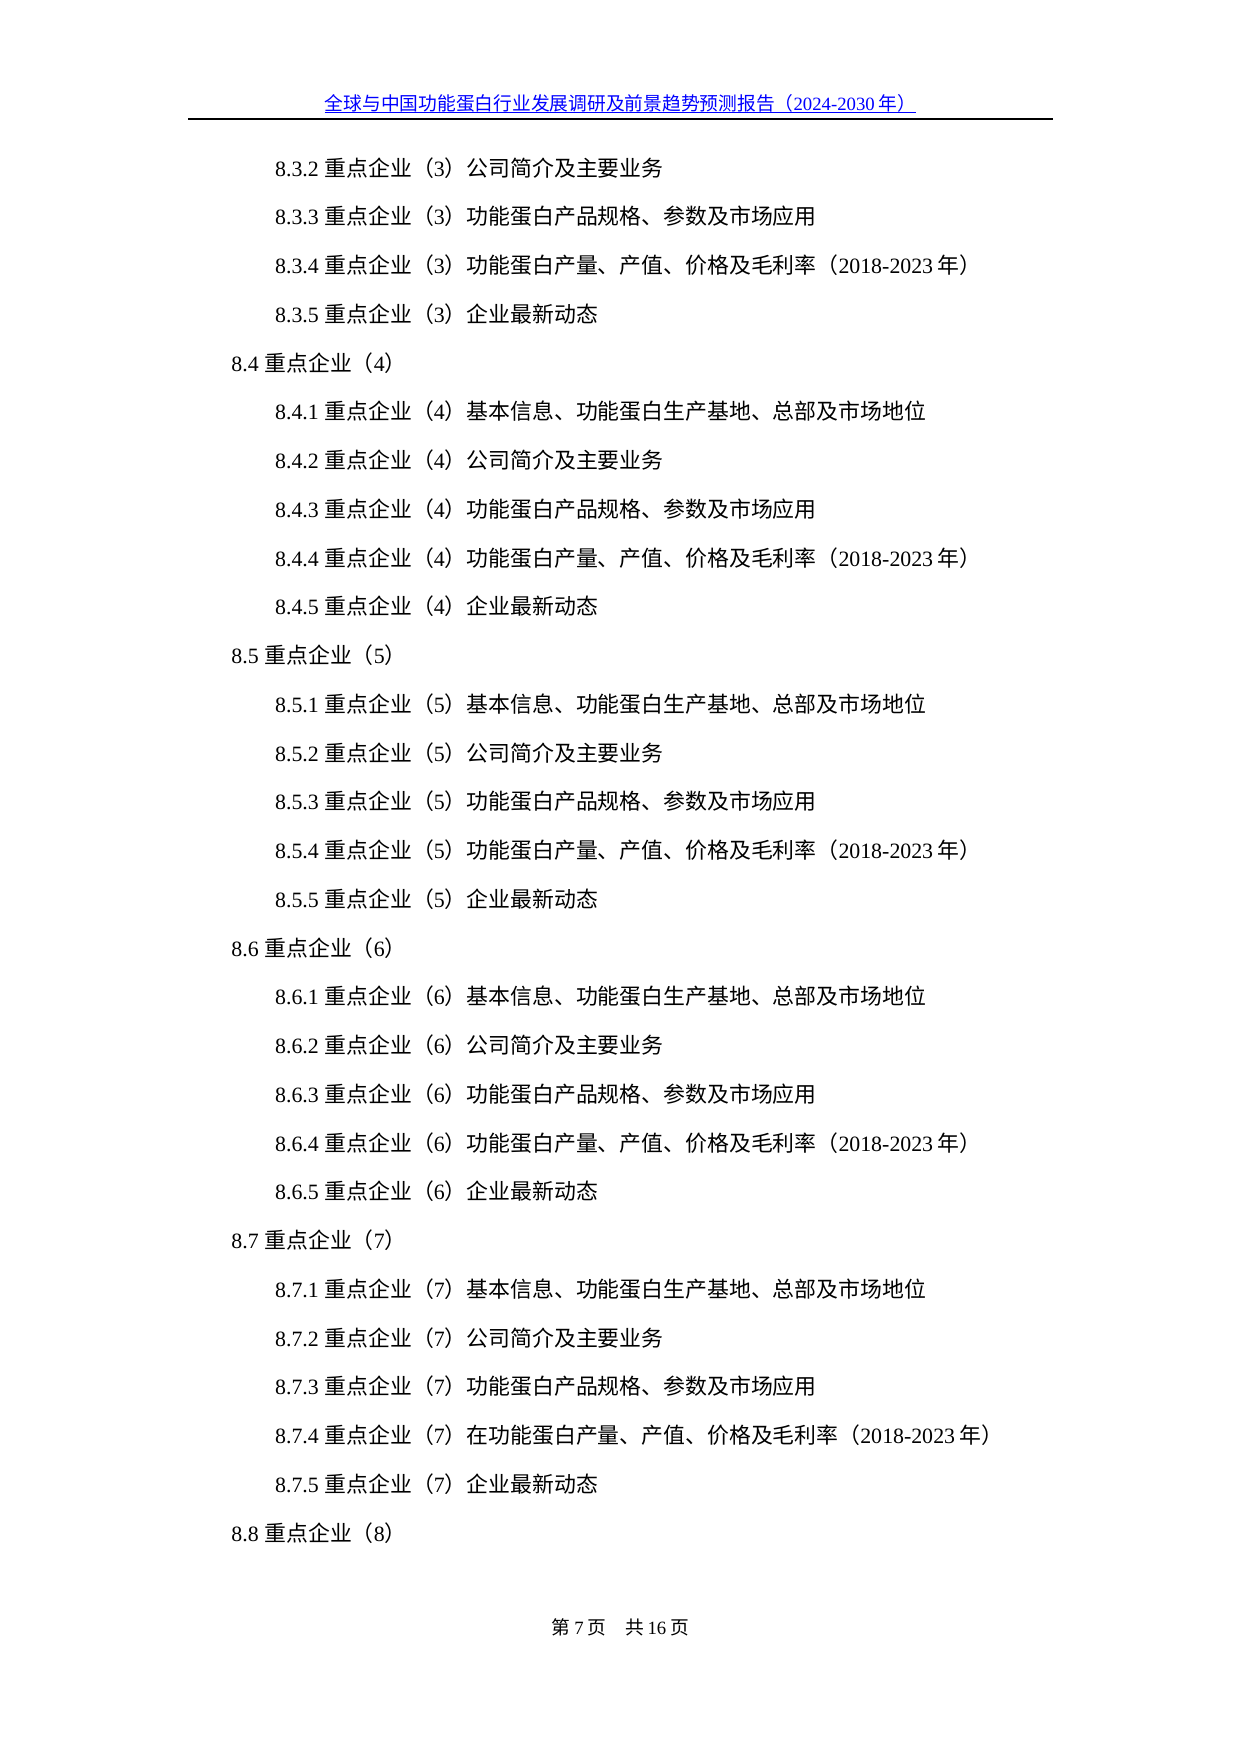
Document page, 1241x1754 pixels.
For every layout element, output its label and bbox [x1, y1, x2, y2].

text [187, 150, 1053, 1548]
